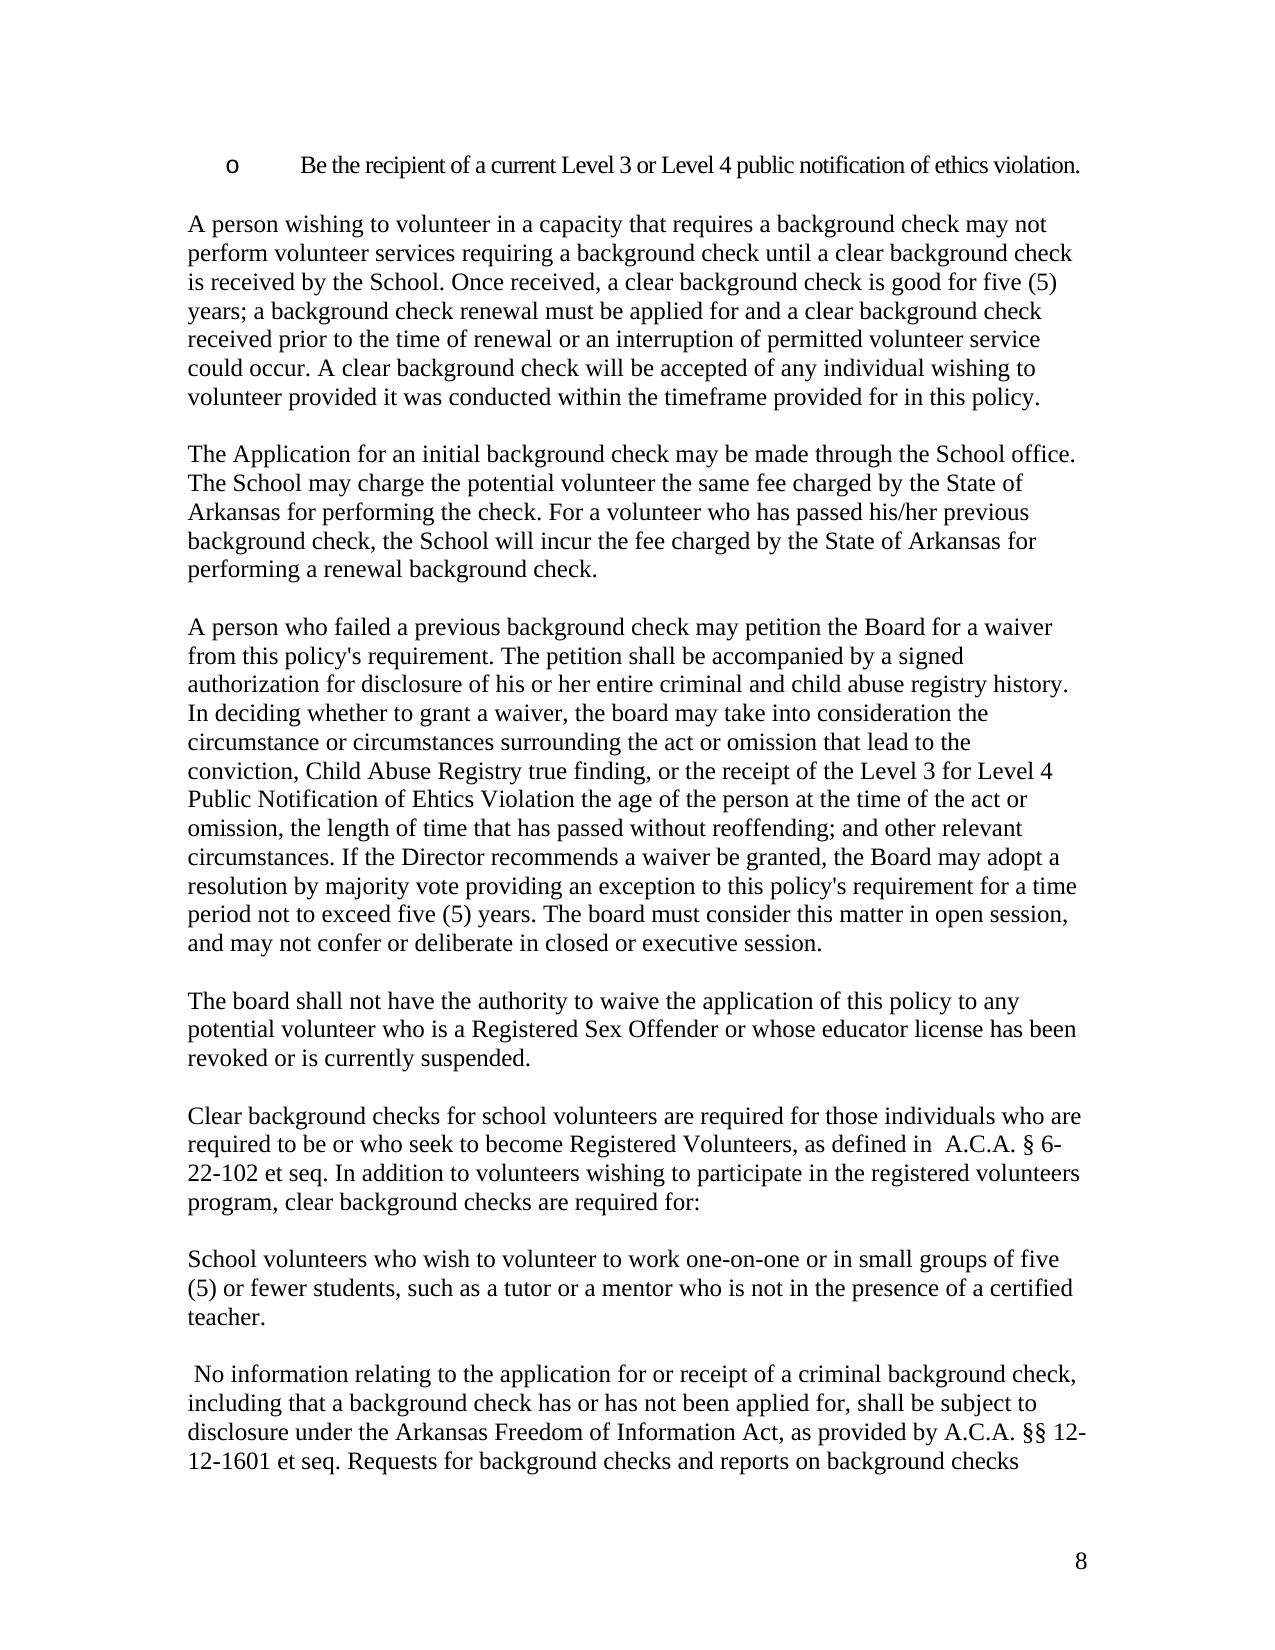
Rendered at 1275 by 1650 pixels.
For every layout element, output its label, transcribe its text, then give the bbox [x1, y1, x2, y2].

text Clear background checks for school volunteers are required for those individuals who are required to be or who seek to become Registered Volunteers, as defined in A.C.A. § 6-22-102 et seq. In addition to volunteers wishing to participate in the registered volunteers program, clear background checks are required for: [187, 1101, 1087, 1216]
text The Application for an initial background check may be made through the School office. The School may charge the potential volunteer the same fee charged by the State of Arkansas for performing the check. For a volunteer who has passed his/her previous background check, the School will incur the fee charged by the State of Arkansas for performing a renewal background check. [187, 439, 1087, 583]
text A person wishing to volunteer in a capacity that requires a background check may not perform volunteer services requiring a background check until a clear background check is received by the School. Once received, a clear background check is good for five (5) years; a background check renewal must be applied for and a clear background check received prior to the time of renewal or an interruption of permitted volunteer service could occur. A clear background check will be accepted of any individual wishing to volunteer provided it was conducted within the timeframe provided for in this policy. [187, 209, 1087, 411]
text A person who failed a previous background check may petition the Board for a waiver from this policy's requirement. The petition shall be accompanied by a signed authorization for disclosure of his or her entire criminal and child abuse registry history. In deciding whether to grant a waiver, the board may take into consideration the circumstance or circumstances surrounding the act or omission that lead to the conviction, Child Abuse Registry true finding, or the receipt of the Level 3 for Level 4 Public Notification of Ehtics Violation the age of the person at the time of the act or omission, the length of time that has passed without reoffending; and other relevant circumstances. If the Director recommends a waiver be granted, the Board may adopt a resolution by majority vote providing an exception to this policy's requirement for a time period not to exceed five (5) years. The board must consider this matter in open session, and may not confer or deliberate in closed or executive session. [187, 612, 1088, 957]
list Be the recipient of a current Level 3 or Level 4 public notification of ethics violation. [225, 150, 1087, 181]
text The board shall not have the authority to waive the application of this policy to any potential volunteer who is a Registered Sex Offender or whose educator license has been revoked or is currently suspended. [187, 986, 1087, 1072]
text School volunteers who wish to volunteer to work one-on-one or in small groups of five (5) or fewer students, such as a tutor or a mentor who is not in the presence of a certified teacher. [187, 1244, 1087, 1331]
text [187, 1359, 1087, 1474]
